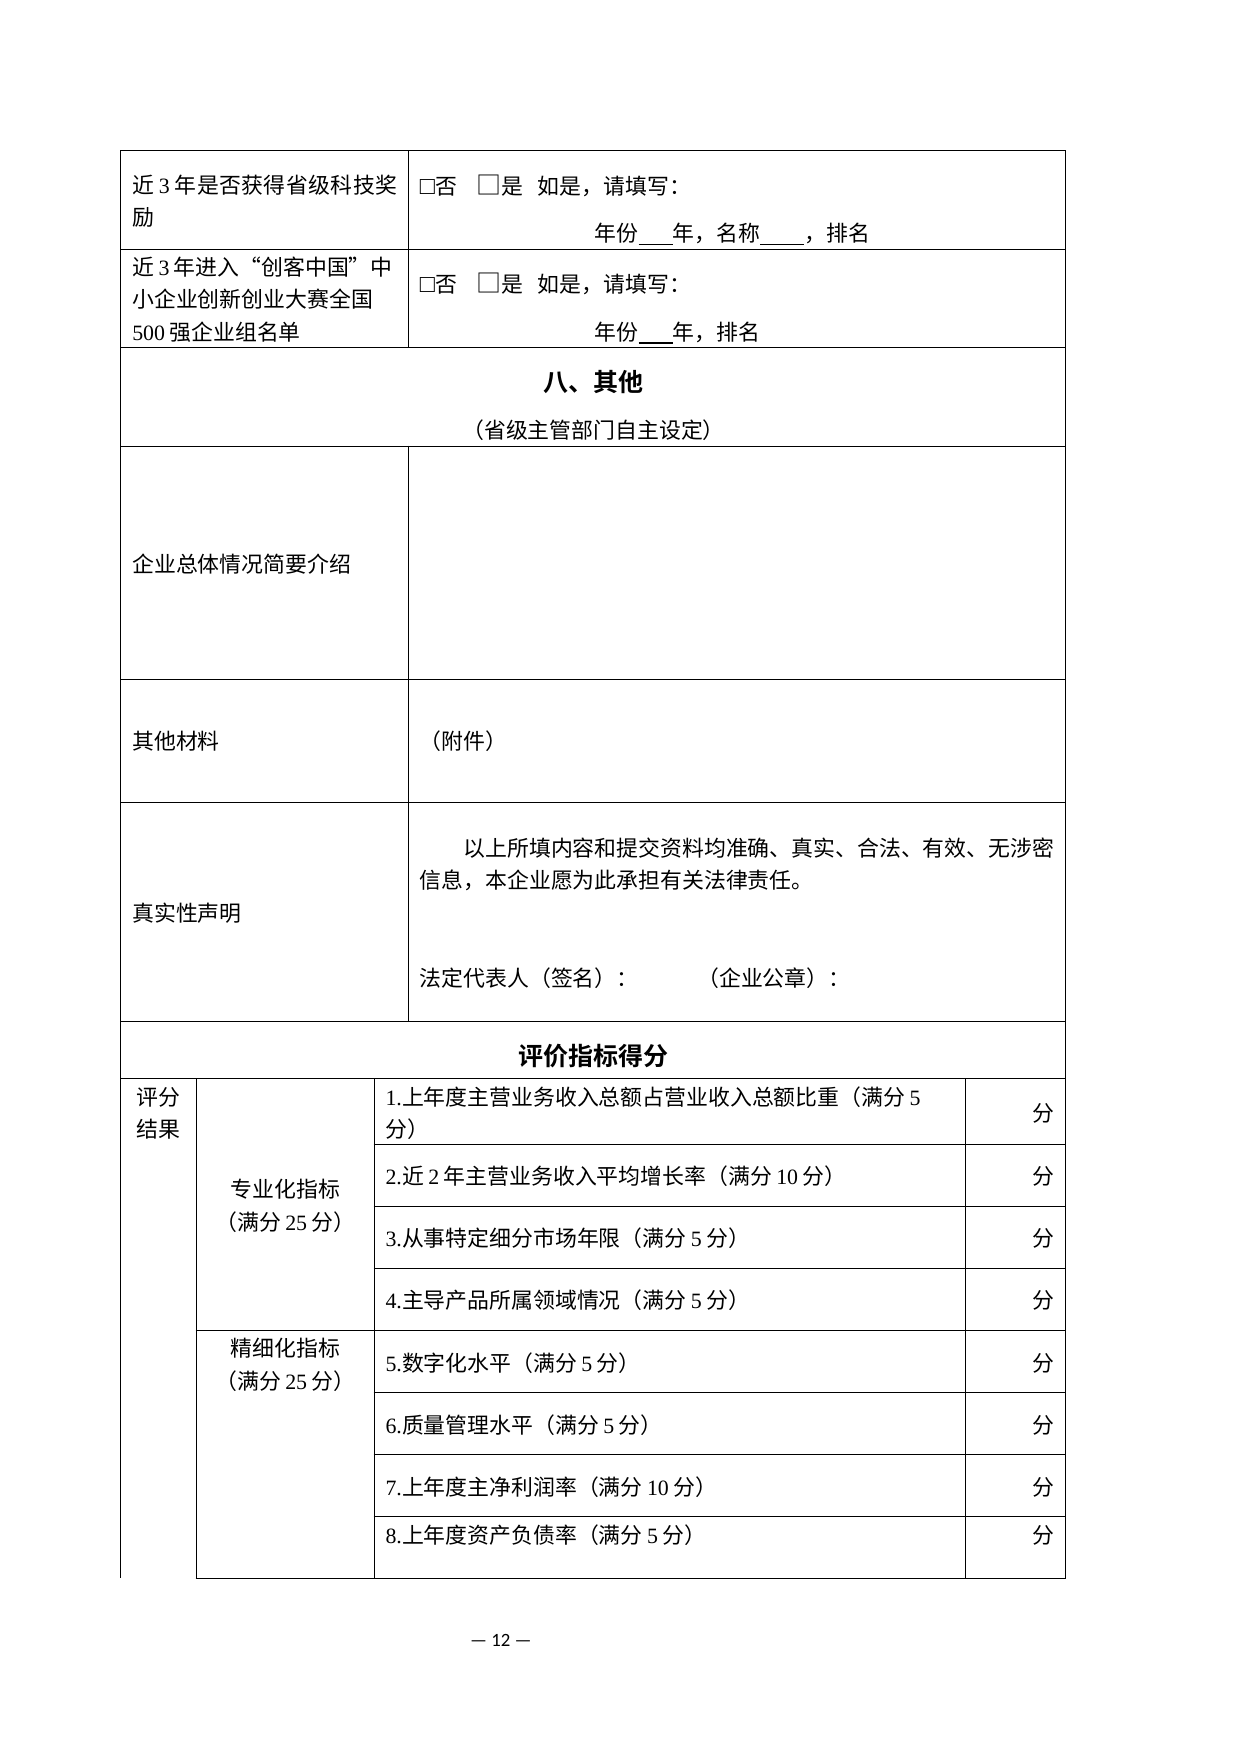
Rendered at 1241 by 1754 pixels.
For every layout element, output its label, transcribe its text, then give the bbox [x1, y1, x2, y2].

table_cell 分 [966, 1517, 1065, 1578]
table_cell 3.从事特定细分市场年限（满分5分） [375, 1207, 965, 1268]
table_cell 近3年是否获得省级科技奖励 [121, 151, 408, 248]
table_cell [409, 447, 1065, 679]
table_cell 评价指标得分 [121, 1022, 1065, 1078]
table_cell 八、其他 （省级主管部门自主设定） [121, 348, 1065, 446]
table_cell 2.近2年主营业务收入平均增长率（满分10分） [375, 1145, 965, 1206]
table_cell □否 □是 如是，请填写： 年份 年，排名 [409, 250, 1065, 347]
table_cell 4.主导产品所属领域情况（满分5分） [375, 1269, 965, 1330]
table_cell 精细化指标 （满分25分） [197, 1331, 374, 1578]
table_cell 分 [966, 1393, 1065, 1454]
table_cell 评分结果 [121, 1079, 196, 1578]
table_cell 分 [966, 1079, 1065, 1144]
table_cell 专业化指标 （满分25分） [197, 1079, 374, 1330]
table_cell 5.数字化水平（满分5分） [375, 1331, 965, 1392]
table_cell 真实性声明 [121, 803, 408, 1021]
table_cell 近3年进入“创客中国”中小企业创新创业大赛全国500强企业组名单 [121, 250, 408, 347]
table_cell 分 [966, 1145, 1065, 1206]
table_cell 分 [966, 1331, 1065, 1392]
table_cell 6.质量管理水平（满分5分） [375, 1393, 965, 1454]
table_cell 7.上年度主净利润率（满分10分） [375, 1455, 965, 1516]
table_cell 分 [966, 1455, 1065, 1516]
table_cell 分 [966, 1269, 1065, 1330]
table_cell 分 [966, 1207, 1065, 1268]
table_cell （附件） [409, 680, 1065, 802]
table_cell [409, 151, 1065, 248]
table_cell 1.上年度主营业务收入总额占营业收入总额比重（满分5分） [375, 1079, 965, 1144]
table_cell 其他材料 [121, 680, 408, 802]
table_cell 以上所填内容和提交资料均准确、真实、合法、有效、无涉密信息，本企业愿为此承担有关法律责任。 法定代表人（签名）： （企业公章）： [409, 803, 1065, 1021]
table_cell 企业总体情况简要介绍 [121, 447, 408, 679]
table_cell 8.上年度资产负债率（满分5分） [375, 1517, 965, 1578]
